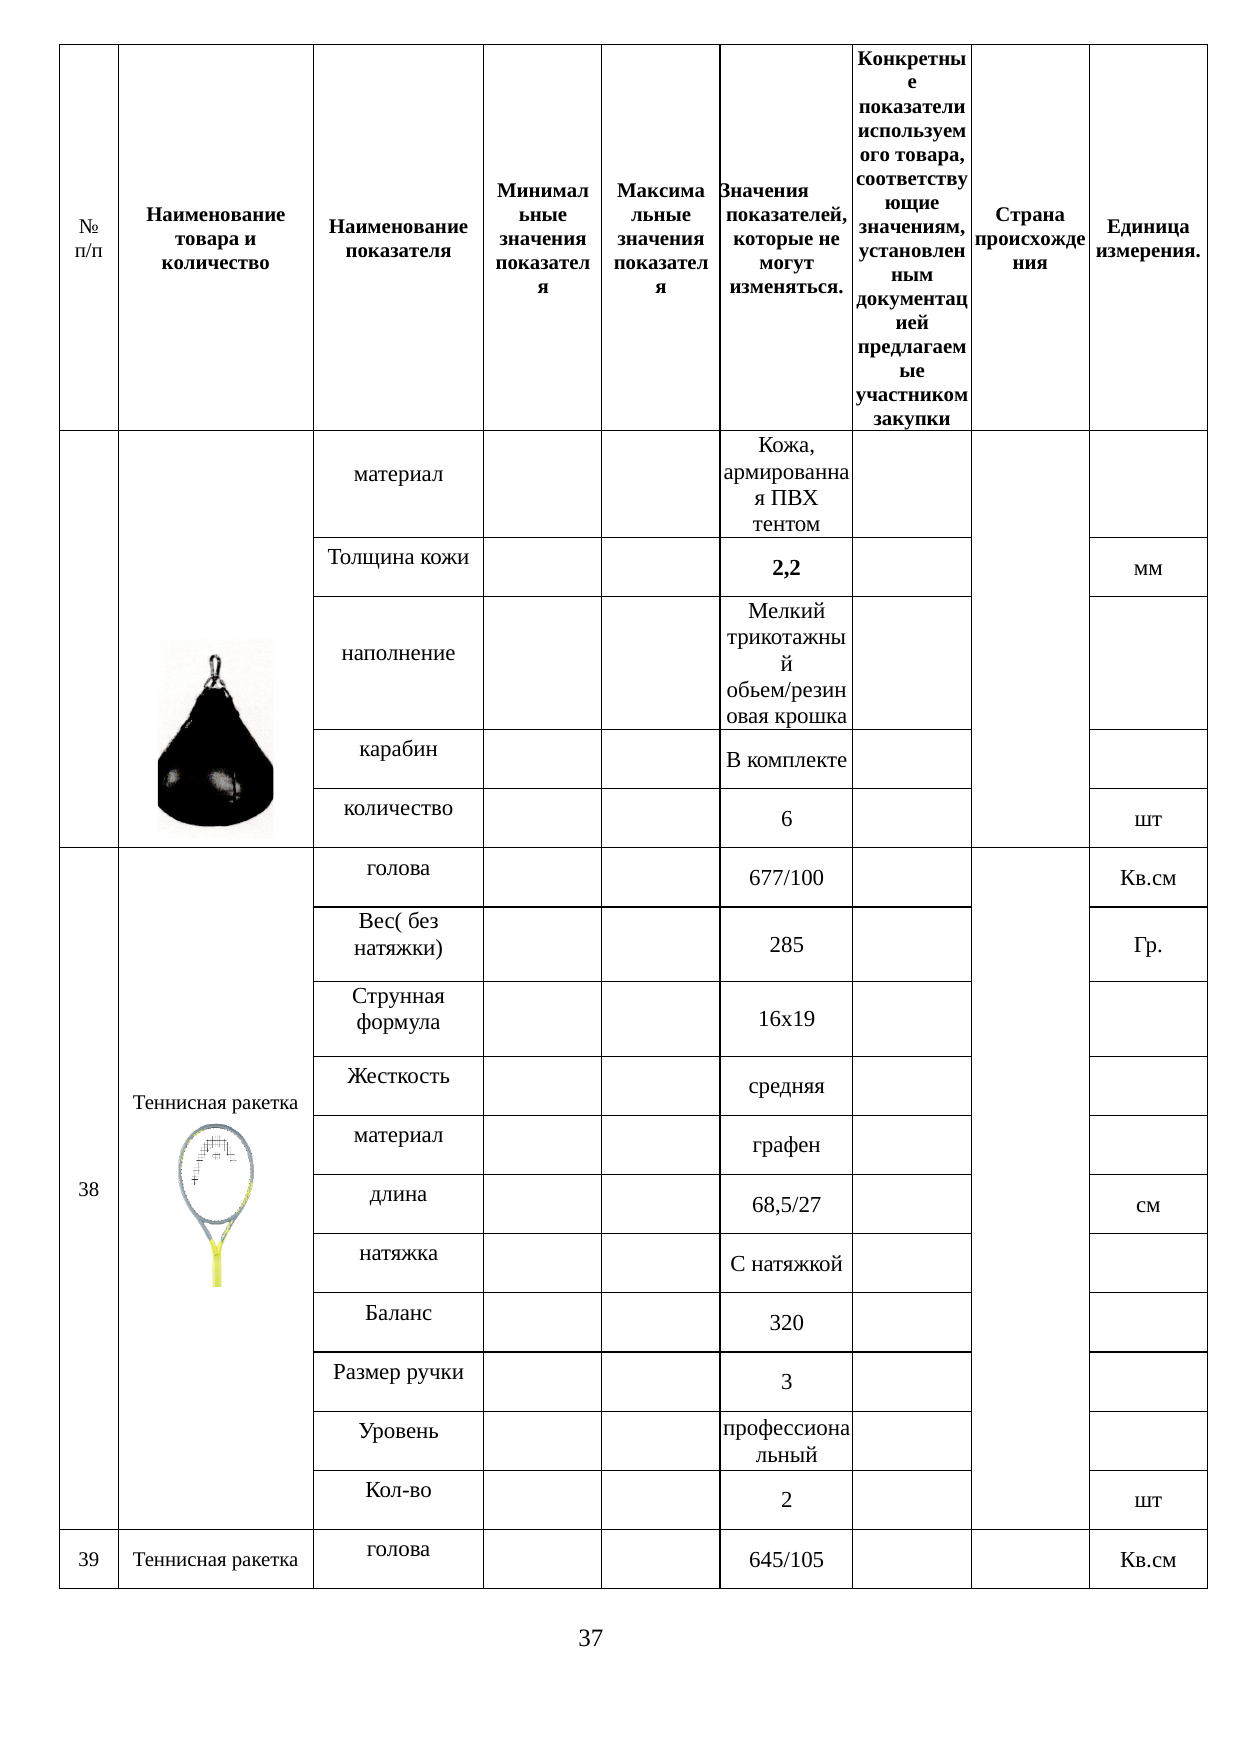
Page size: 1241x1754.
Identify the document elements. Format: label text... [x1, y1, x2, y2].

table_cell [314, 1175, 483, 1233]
table_header Максимальные значения показателя [602, 45, 719, 430]
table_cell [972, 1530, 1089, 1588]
picture [129, 1114, 302, 1287]
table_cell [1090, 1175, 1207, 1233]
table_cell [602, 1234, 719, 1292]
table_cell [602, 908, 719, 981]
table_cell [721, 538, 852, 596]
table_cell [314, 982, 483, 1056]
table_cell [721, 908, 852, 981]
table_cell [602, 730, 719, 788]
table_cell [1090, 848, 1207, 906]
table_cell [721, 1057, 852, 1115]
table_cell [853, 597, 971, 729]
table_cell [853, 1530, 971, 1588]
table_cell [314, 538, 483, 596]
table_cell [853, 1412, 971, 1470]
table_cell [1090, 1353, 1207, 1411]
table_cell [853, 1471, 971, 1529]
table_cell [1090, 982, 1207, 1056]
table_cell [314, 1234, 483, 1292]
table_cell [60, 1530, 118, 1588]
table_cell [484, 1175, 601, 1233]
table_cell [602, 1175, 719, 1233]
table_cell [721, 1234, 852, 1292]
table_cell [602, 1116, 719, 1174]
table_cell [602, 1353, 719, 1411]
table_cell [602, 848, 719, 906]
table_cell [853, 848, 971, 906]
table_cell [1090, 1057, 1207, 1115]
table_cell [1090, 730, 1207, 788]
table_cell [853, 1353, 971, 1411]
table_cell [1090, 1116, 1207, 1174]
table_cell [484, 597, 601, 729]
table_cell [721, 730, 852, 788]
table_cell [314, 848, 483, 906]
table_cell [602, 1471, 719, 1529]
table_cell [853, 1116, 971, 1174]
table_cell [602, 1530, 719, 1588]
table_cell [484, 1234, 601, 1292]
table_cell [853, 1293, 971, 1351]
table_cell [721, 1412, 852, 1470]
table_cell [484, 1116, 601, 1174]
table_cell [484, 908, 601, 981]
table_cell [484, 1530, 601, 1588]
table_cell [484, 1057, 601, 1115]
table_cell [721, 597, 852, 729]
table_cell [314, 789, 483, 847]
table_header Конкретные показатели используемого товара, соответствующие значениям, установленным документацией предлагаемые участником закупки [853, 45, 971, 430]
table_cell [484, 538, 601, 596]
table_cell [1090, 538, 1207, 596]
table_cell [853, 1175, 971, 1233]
table_header Наименование показателя [314, 45, 483, 430]
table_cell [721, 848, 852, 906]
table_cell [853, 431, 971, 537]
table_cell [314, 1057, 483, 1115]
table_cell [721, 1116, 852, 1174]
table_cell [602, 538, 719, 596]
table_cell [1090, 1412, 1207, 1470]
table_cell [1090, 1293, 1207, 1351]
table_header Значения показателей, которые не могут изменяться. [721, 45, 852, 430]
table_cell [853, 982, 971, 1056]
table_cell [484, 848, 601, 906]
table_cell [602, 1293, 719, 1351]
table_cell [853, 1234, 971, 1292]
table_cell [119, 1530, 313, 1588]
table_header № п/п [60, 45, 118, 430]
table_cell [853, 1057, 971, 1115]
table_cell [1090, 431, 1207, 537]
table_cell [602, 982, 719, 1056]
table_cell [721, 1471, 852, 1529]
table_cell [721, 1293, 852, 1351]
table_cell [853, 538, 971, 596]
table_header Единица измерения. [1090, 45, 1207, 430]
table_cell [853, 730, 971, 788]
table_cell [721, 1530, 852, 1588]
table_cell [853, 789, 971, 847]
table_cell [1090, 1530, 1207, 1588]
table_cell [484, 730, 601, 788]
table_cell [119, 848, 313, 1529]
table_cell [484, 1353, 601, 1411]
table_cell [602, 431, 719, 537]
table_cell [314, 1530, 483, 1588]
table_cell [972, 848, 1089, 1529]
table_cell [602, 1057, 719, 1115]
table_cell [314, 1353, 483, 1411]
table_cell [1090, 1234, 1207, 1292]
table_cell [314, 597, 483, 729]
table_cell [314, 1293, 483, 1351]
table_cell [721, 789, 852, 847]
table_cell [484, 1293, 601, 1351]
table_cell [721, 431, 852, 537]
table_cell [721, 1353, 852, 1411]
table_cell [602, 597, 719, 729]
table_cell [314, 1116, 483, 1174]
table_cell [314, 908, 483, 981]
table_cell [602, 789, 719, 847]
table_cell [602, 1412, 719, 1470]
table_header Наименование товара и количество [119, 45, 313, 430]
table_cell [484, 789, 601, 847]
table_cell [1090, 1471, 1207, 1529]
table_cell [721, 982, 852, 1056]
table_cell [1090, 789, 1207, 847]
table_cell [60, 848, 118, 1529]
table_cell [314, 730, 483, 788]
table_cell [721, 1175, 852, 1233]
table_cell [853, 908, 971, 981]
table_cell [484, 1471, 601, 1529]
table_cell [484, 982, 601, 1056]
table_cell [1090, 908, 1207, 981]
table_header Минимальные значения показателя [484, 45, 601, 430]
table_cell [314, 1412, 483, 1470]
table_header Страна происхождения [972, 45, 1089, 430]
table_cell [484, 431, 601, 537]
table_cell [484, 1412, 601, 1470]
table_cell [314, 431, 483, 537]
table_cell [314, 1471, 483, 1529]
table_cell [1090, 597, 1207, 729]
